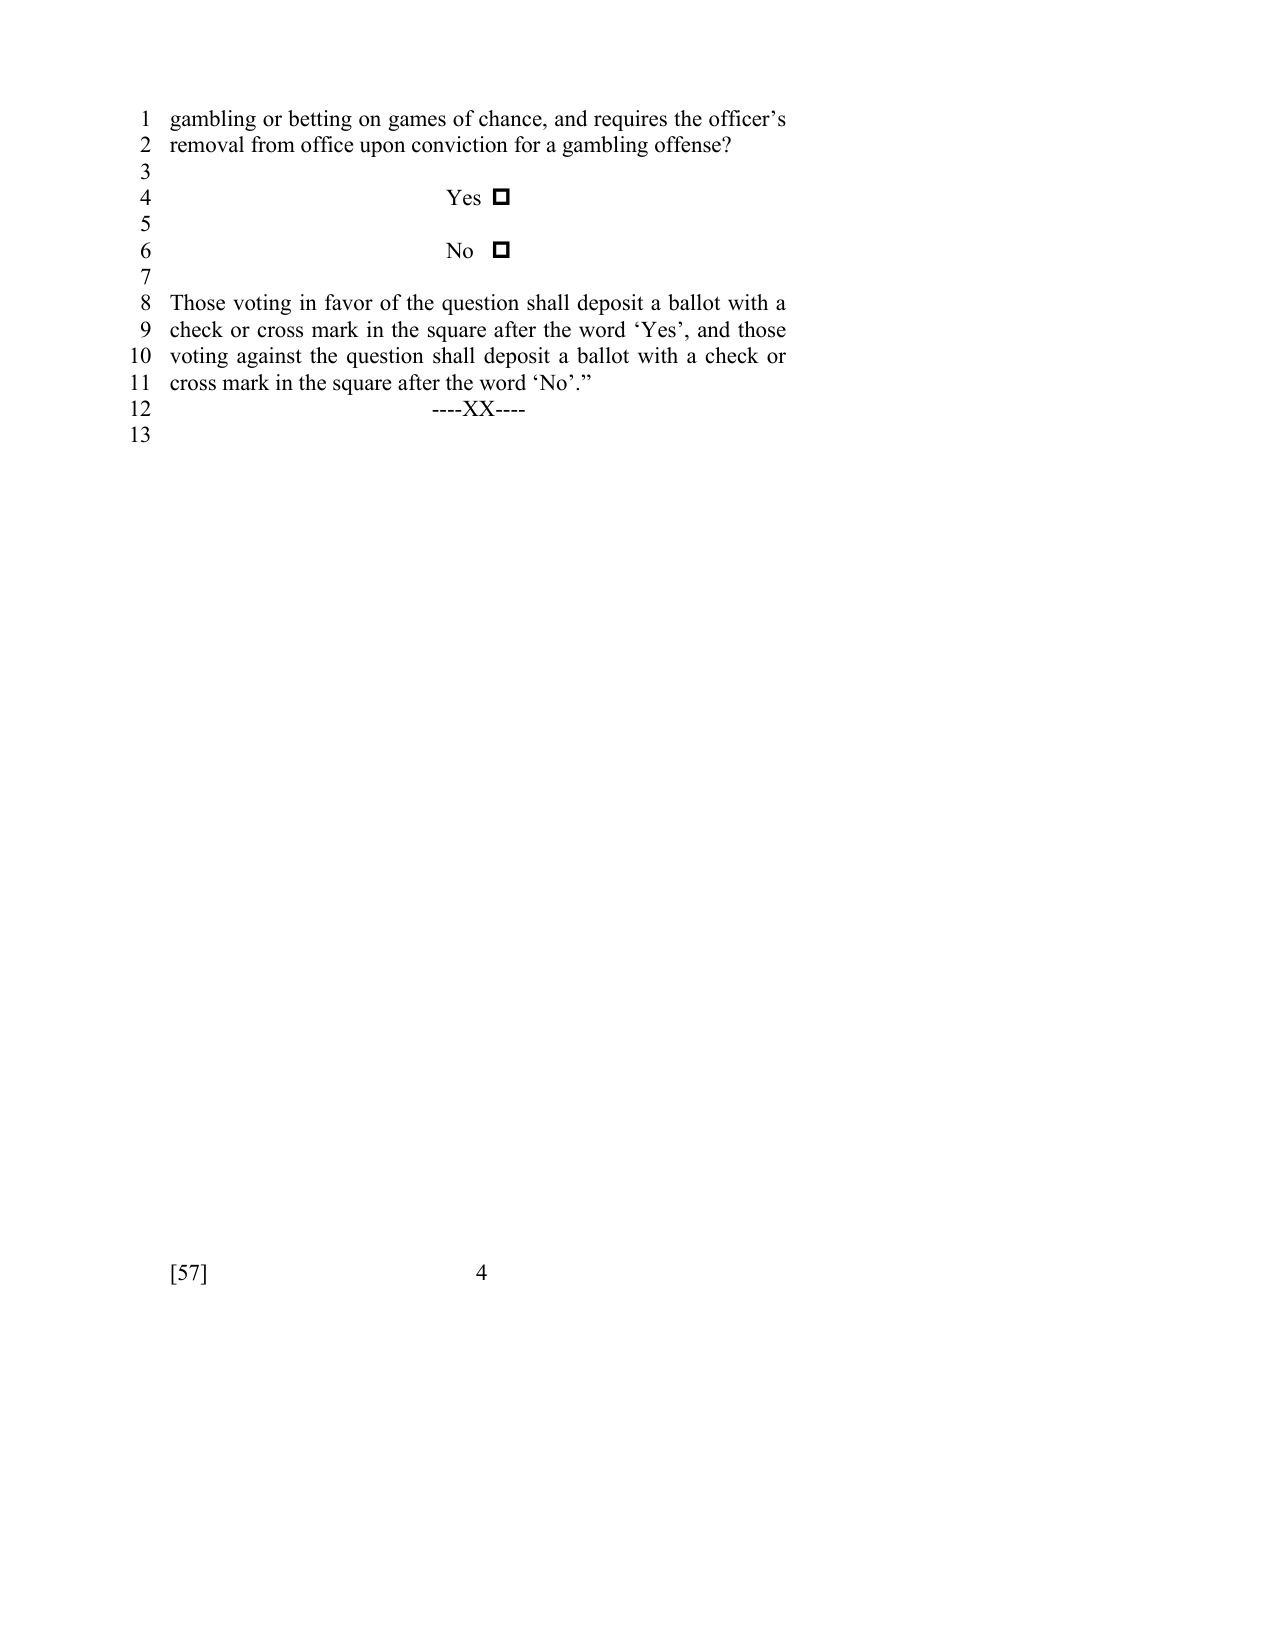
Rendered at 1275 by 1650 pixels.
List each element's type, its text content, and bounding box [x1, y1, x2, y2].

text ----XX---- [169, 395, 787, 421]
text Those voting in favor of the question shall deposit a ballot with a check or cross mark in the square after the word ‘Yes’, and those voting against the question shall deposit a ballot with a check or cross mark in the square after the word ‘No’.” [169, 289, 787, 395]
text No  [169, 237, 787, 263]
text Yes  [169, 184, 787, 210]
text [169, 105, 787, 158]
